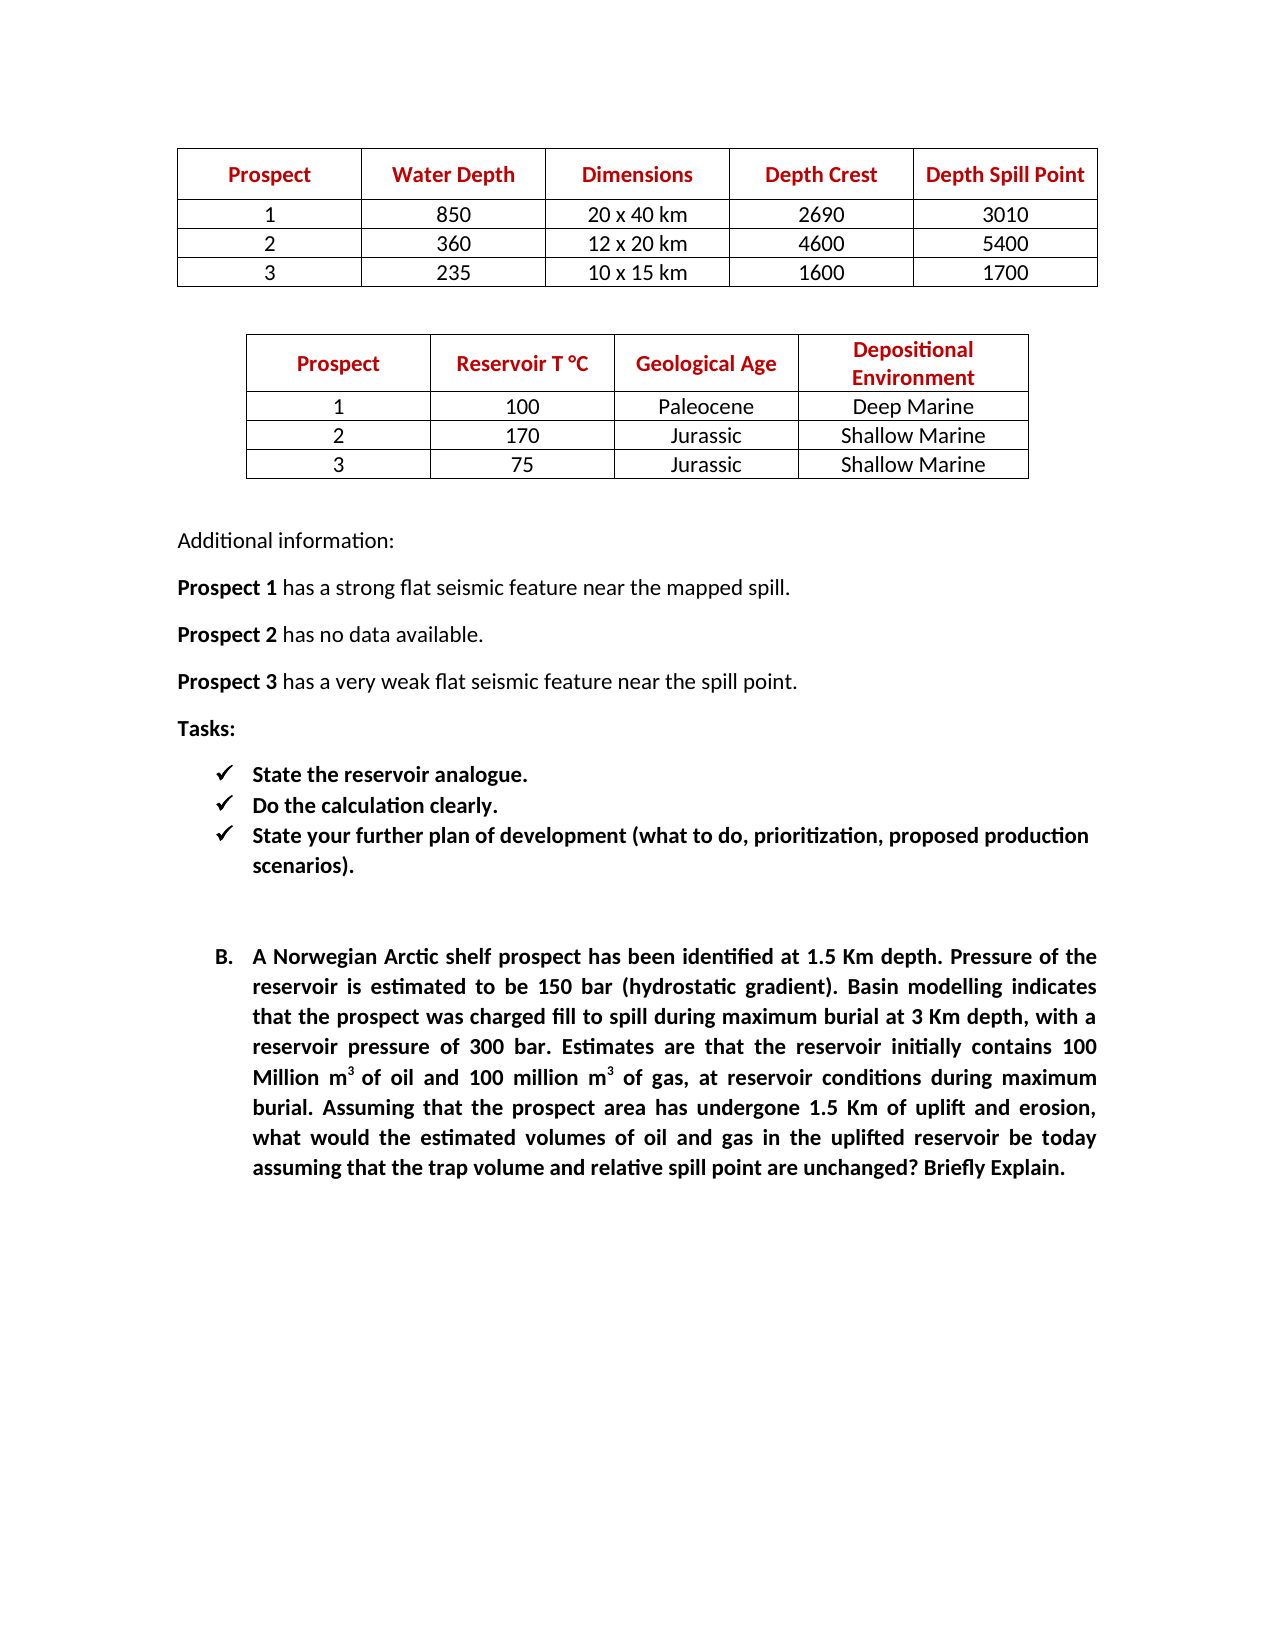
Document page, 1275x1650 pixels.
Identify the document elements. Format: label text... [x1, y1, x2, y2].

table_cell 12 x 20 km [546, 229, 729, 257]
table_cell 2 [247, 421, 430, 449]
table_cell Paleocene [615, 392, 798, 420]
table_cell Shallow Marine [799, 450, 1028, 478]
table_cell 3 [178, 258, 361, 286]
table_cell 1 [247, 392, 430, 420]
table_cell Shallow Marine [799, 421, 1028, 449]
table_cell 4600 [730, 229, 913, 257]
table_cell 2690 [730, 200, 913, 228]
table_cell 3 [247, 450, 430, 478]
table_cell 235 [362, 258, 545, 286]
table_cell Jurassic [615, 421, 798, 449]
table_cell 3010 [914, 200, 1097, 228]
text Prospect 2 has no data available. [177, 620, 1098, 648]
list State the reservoir analogue. [215, 761, 1098, 788]
table_header Prospect [178, 149, 361, 199]
list A Norwegian Arctic shelf prospect has been identified at 1.5 Km depth. Pressure of the reservoir is estimated to be 150 bar (hydrostatic gradient). Basin modelling indicates that the prospect was charged fill to spill during maximum burial at 3 Km depth, with a reservoir pressure of 300 bar. Estimates are that the reservoir initially contains 100 Million m3 of oil and 100 million m3 of gas, at reservoir conditions during maximum burial. Assuming that the prospect area has undergone 1.5 Km of uplift and erosion, what would the estimated volumes of oil and gas in the uplifted reservoir be today assuming that the trap volume and relative spill point are unchanged? Briefly Explain. [215, 942, 1098, 1181]
table_cell 5400 [914, 229, 1097, 257]
table_header Dimensions [546, 149, 729, 199]
table_cell 10 x 15 km [546, 258, 729, 286]
text Prospect 3 has a very weak flat seismic feature near the spill point. [177, 667, 1098, 695]
table_cell 75 [431, 450, 614, 478]
table_cell 20 x 40 km [546, 200, 729, 228]
table_header Water Depth [362, 149, 545, 199]
table_header Prospect [247, 335, 430, 391]
list State your further plan of development (what to do, prioritization, proposed production scenarios). [215, 821, 1098, 939]
table_cell 170 [431, 421, 614, 449]
table_cell 850 [362, 200, 545, 228]
table_cell 2 [178, 229, 361, 257]
text Prospect 1 has a strong flat seismic feature near the mapped spill. [177, 573, 1098, 601]
list Do the calculation clearly. [215, 791, 1098, 819]
table_header Reservoir T °C [431, 335, 614, 391]
table_header Depth Spill Point [914, 149, 1097, 199]
table_cell Deep Marine [799, 392, 1028, 420]
table_cell 100 [431, 392, 614, 420]
text Tasks: [177, 714, 1098, 742]
table_header Geological Age [615, 335, 798, 391]
text Additional information: [177, 526, 1098, 554]
table_cell 1600 [730, 258, 913, 286]
table_cell 1700 [914, 258, 1097, 286]
table_cell Jurassic [615, 450, 798, 478]
table_cell 360 [362, 229, 545, 257]
table_header Depth Crest [730, 149, 913, 199]
table_header Depositional Environment [799, 335, 1028, 391]
table_cell 1 [178, 200, 361, 228]
